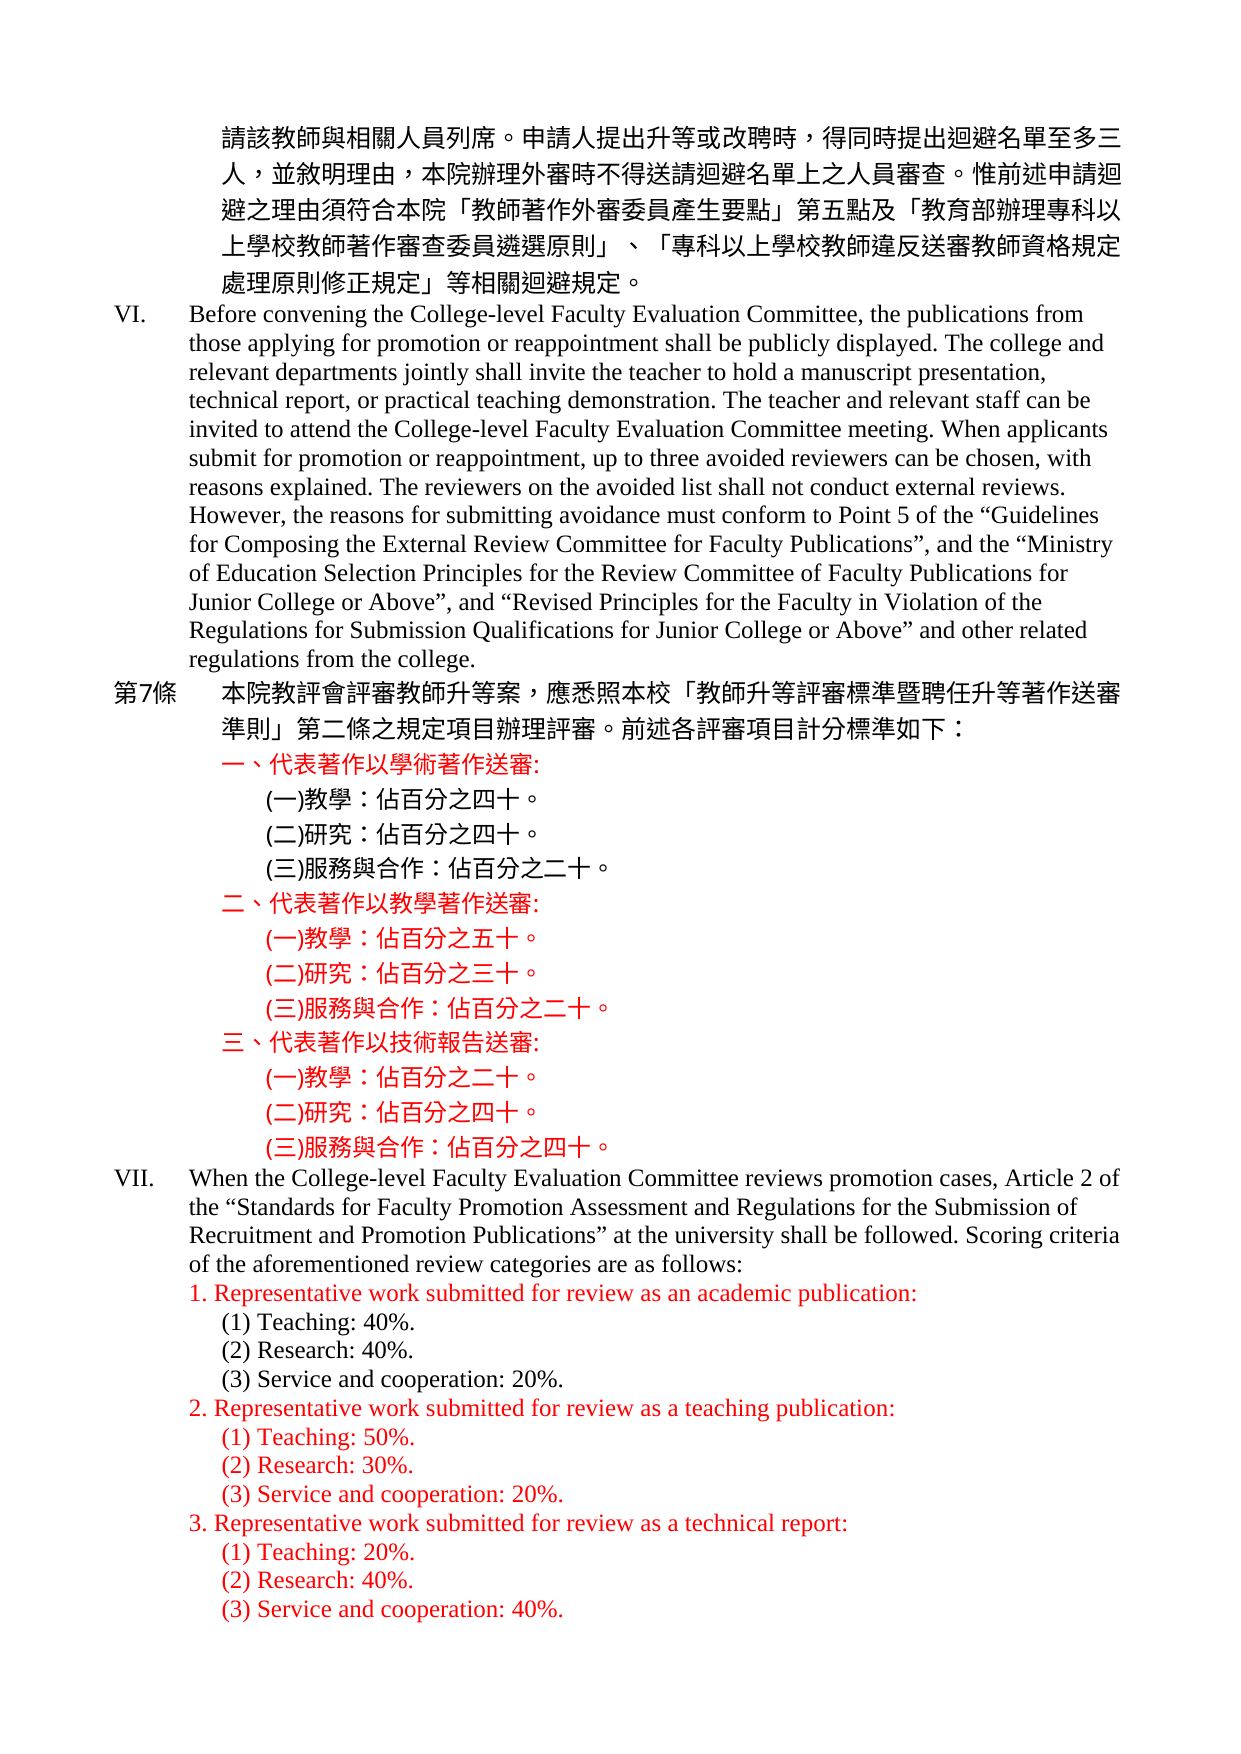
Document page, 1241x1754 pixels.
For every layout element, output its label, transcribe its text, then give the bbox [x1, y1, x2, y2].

text 3. Representative work submitted for review as a technical report: [188, 1508, 1122, 1537]
list When the College-level Faculty Evaluation Committee reviews promotion cases, Article 2 of the “Standards for Faculty Promotion Assessment and Regulations for the Submission of Recruitment and Promotion Publications” at the university shall be followed. Scoring criteria of the aforementioned review categories are as follows: [113, 1163, 1122, 1278]
text (二)研究：佔百分之四十。 [266, 1093, 1122, 1128]
text (二)研究：佔百分之四十。 [266, 815, 1122, 850]
text (3) Service and cooperation: 40%. [188, 1594, 1122, 1623]
text 三、代表著作以技術報告送審: [221, 1024, 1122, 1059]
text (一)教學：佔百分之四十。 [266, 780, 1122, 815]
text 一、代表著作以學術著作送審: [222, 746, 1122, 780]
text (1) Teaching: 20%. [188, 1537, 1122, 1566]
text (三)服務與合作：佔百分之二十。 [266, 850, 1122, 885]
text (一)教學：佔百分之二十。 [266, 1059, 1122, 1093]
text (一)教學：佔百分之五十。 [266, 919, 1122, 954]
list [113, 118, 1122, 299]
text (三)服務與合作：佔百分之四十。 [266, 1128, 1122, 1163]
text (2) Research: 40%. [188, 1336, 1122, 1364]
list 本院教評會評審教師升等案，應悉照本校「教師升等評審標準暨聘任升等著作送審準則」第二條之規定項目辦理評審。前述各評審項目計分標準如下： [113, 673, 1122, 746]
text 2. Representative work submitted for review as a teaching publication: [188, 1393, 1122, 1422]
text (三)服務與合作：佔百分之二十。 [266, 989, 1122, 1024]
text (2) Research: 30%. [188, 1451, 1122, 1479]
text (二)研究：佔百分之三十。 [266, 954, 1122, 989]
text (1) Teaching: 40%. [188, 1307, 1122, 1336]
text 二、代表著作以教學著作送審: [221, 885, 1122, 919]
text (1) Teaching: 50%. [188, 1422, 1122, 1451]
text 1. Representative work submitted for review as an academic publication: [188, 1278, 1122, 1307]
text (2) Research: 40%. [188, 1566, 1122, 1594]
list Before convening the College-level Faculty Evaluation Committee, the publications from those applying for promotion or reappointment shall be publicly displayed. The college and relevant departments jointly shall invite the teacher to hold a manuscript presentation, technical report, or practical teaching demonstration. The teacher and relevant staff can be invited to attend the College-level Faculty Evaluation Committee meeting. When applicants submit for promotion or reappointment, up to three avoided reviewers can be chosen, with reasons explained. The reviewers on the avoided list shall not conduct external reviews. However, the reasons for submitting avoidance must conform to Point 5 of the “Guidelines for Composing the External Review Committee for Faculty Publications”, and the “Ministry of Education Selection Principles for the Review Committee of Faculty Publications for Junior College or Above”, and “Revised Principles for the Faculty in Violation of the Regulations for Submission Qualifications for Junior College or Above” and other related regulations from the college. [113, 299, 1122, 673]
text (3) Service and cooperation: 20%. [188, 1364, 1122, 1393]
text (3) Service and cooperation: 20%. [188, 1479, 1122, 1508]
